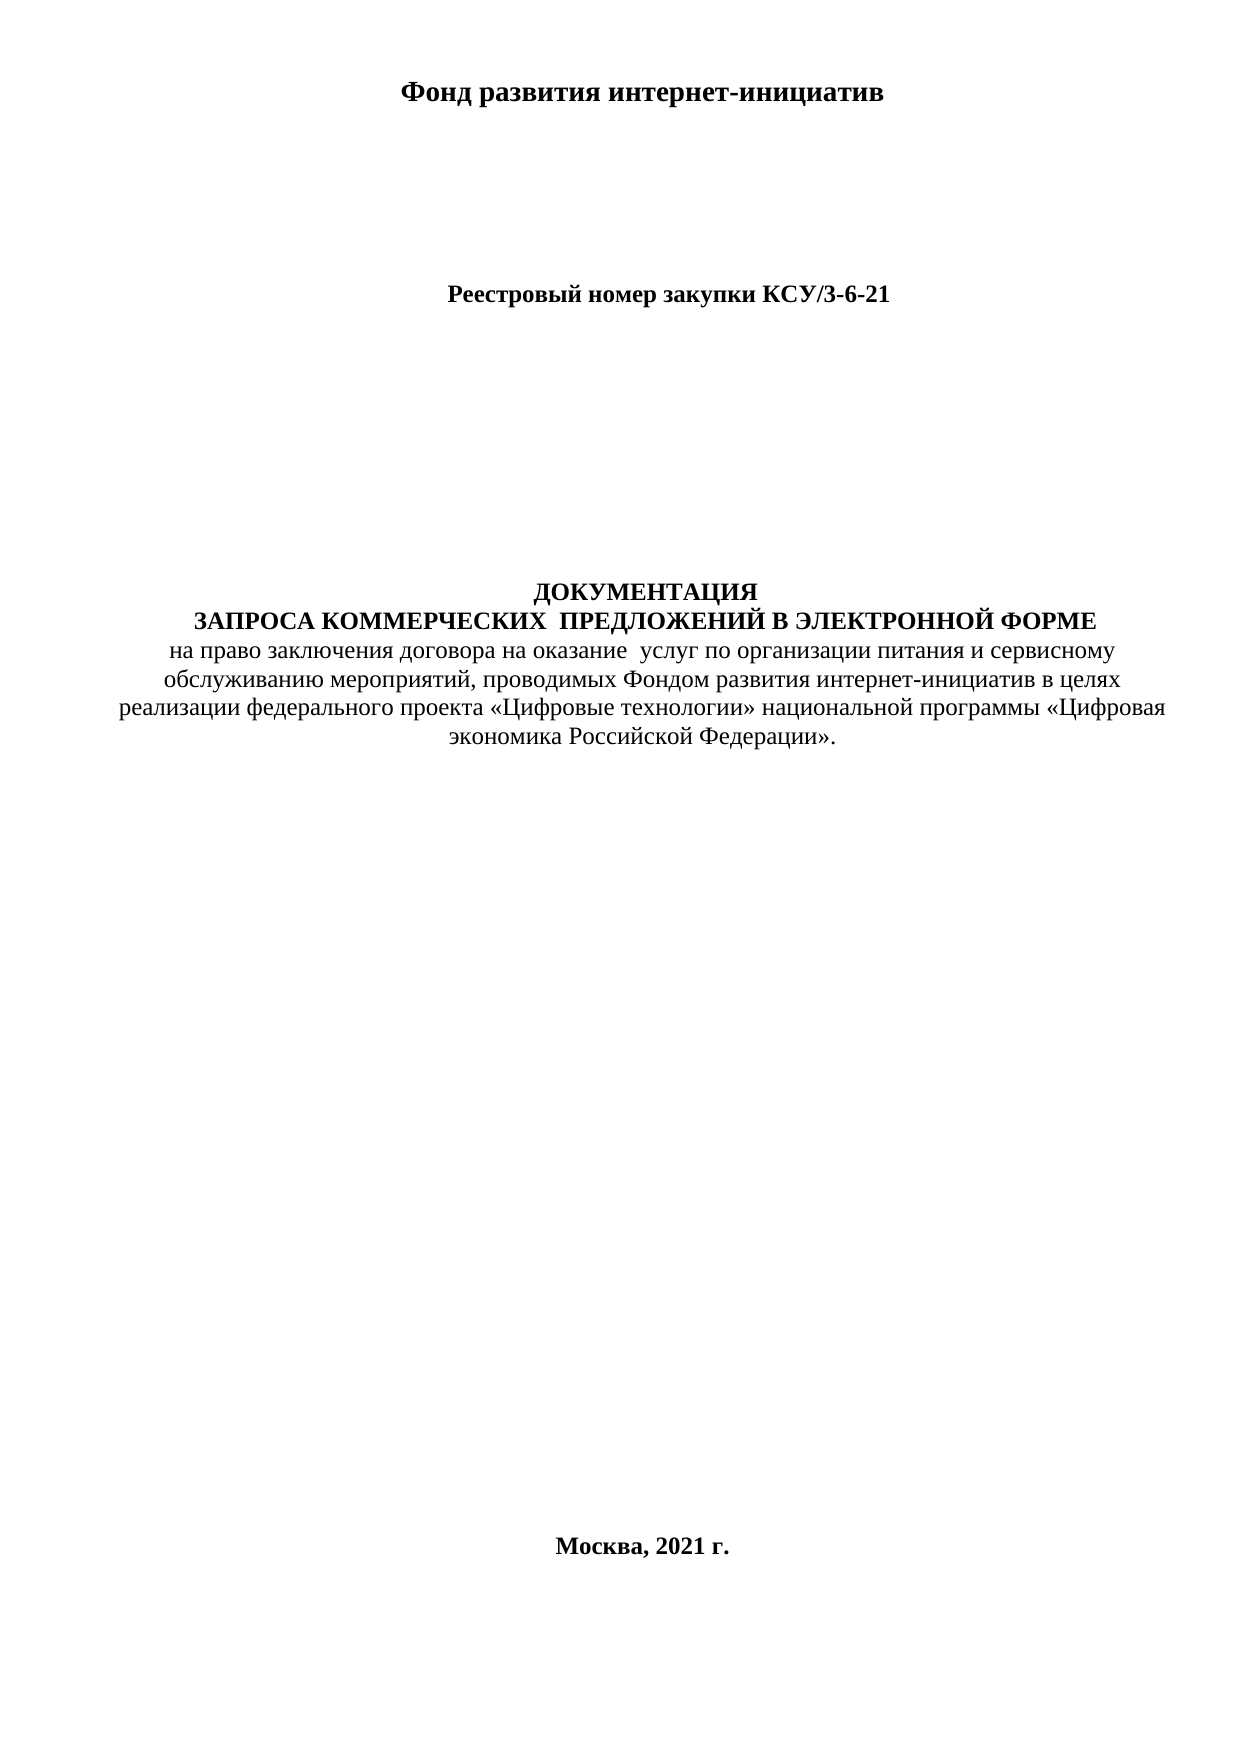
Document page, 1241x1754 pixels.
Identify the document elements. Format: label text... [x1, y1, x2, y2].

text Реестровый номер закупки КСУ/3-6-21 [103, 279, 1181, 308]
text Фонд развития интернет-инициатив [103, 74, 1181, 107]
text Москва, 2021 г. [103, 1531, 1181, 1559]
text ЗАПРОСА КОММЕРЧЕСКИХ ПРЕДЛОЖЕНИЙ В ЭЛЕКТРОННОЙ ФОРМЕ [103, 606, 1181, 635]
text ДОКУМЕНТАЦИЯ [103, 577, 1181, 606]
text на право заключения договора на оказание услуг по организации питания и сервисному обслуживанию мероприятий, проводимых Фондом развития интернет-инициатив в целях реализации федерального проекта «Цифровые технологии» национальной программы «Цифровая экономика Российской Федерации». [103, 635, 1181, 750]
